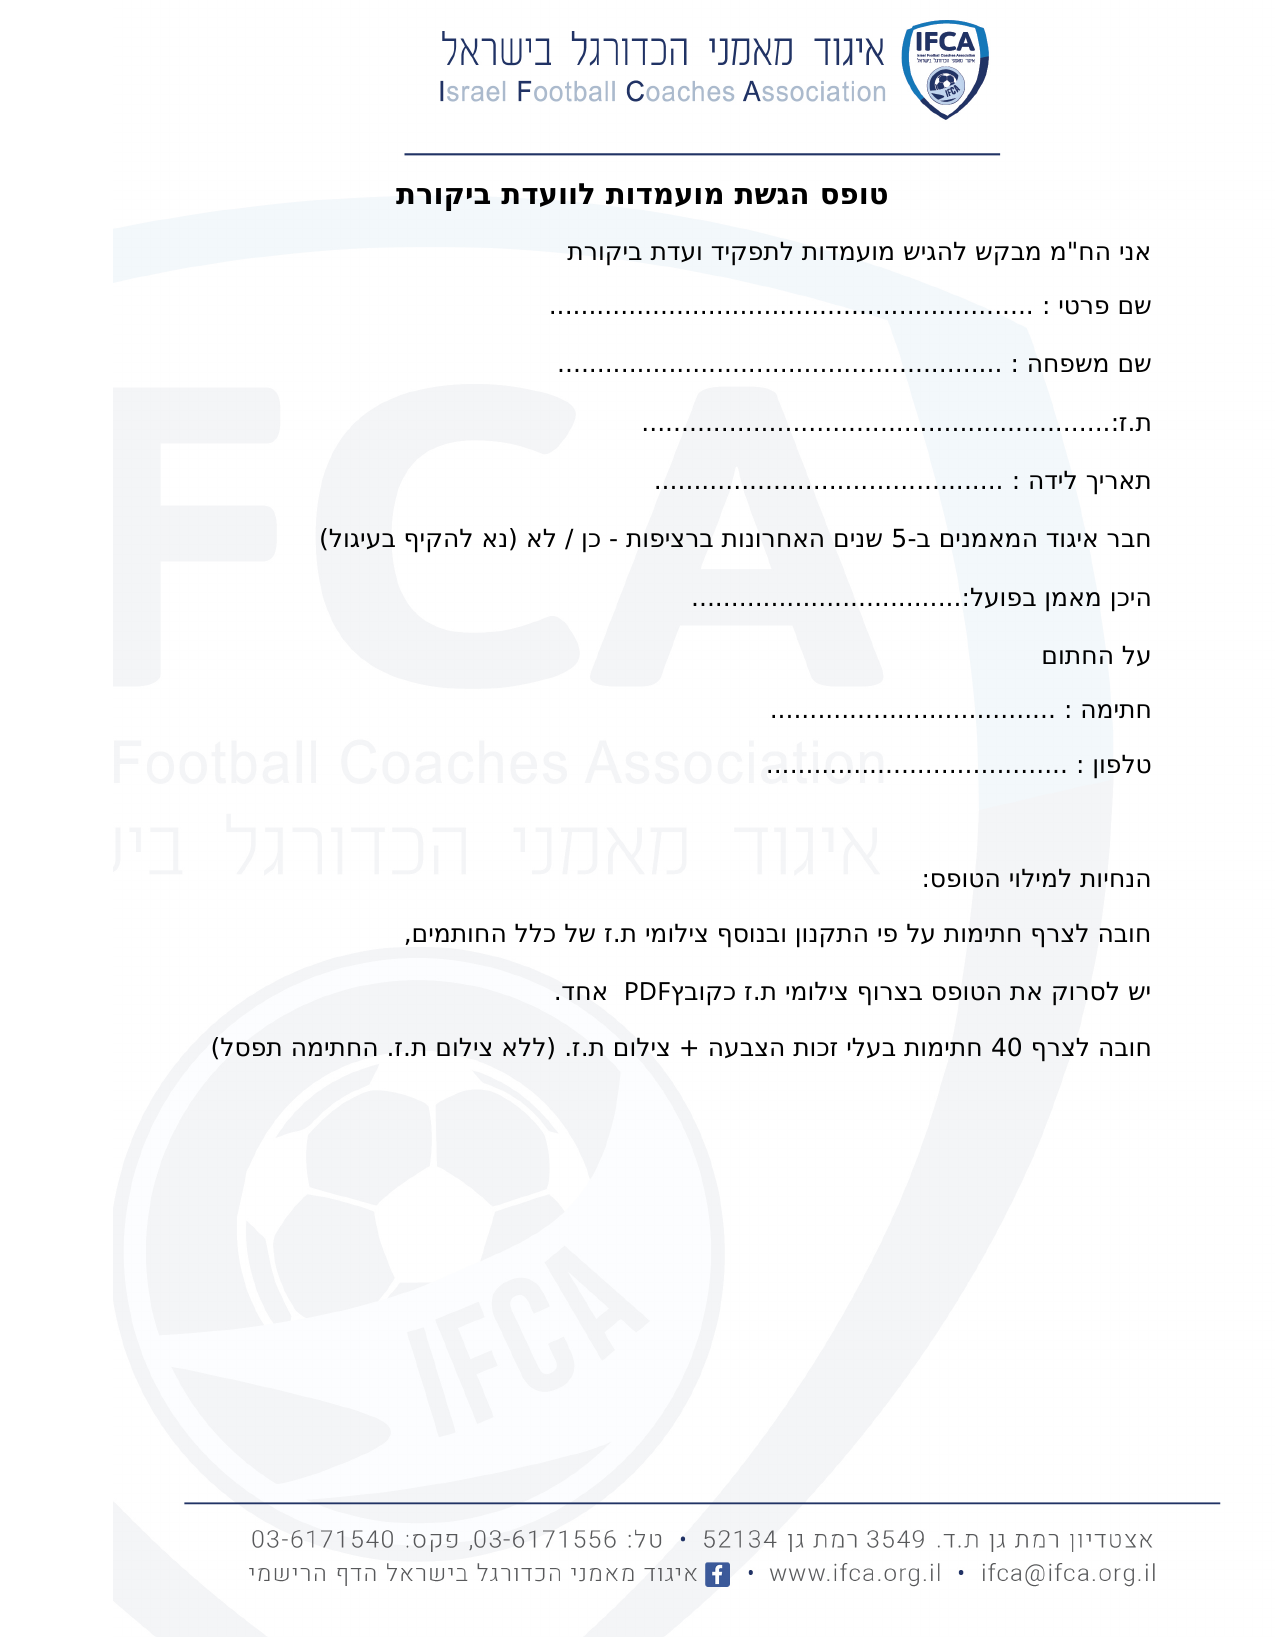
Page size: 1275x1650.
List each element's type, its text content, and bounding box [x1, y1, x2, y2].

text חתימה : .................................... [133, 696, 1152, 725]
text שם פרטי : ............................................................. [133, 291, 1152, 321]
text חבר איגוד המאמנים ב-5 שנים האחרונות ברציפות - כן / לא (נא להקיף בעיגול) [133, 525, 1152, 554]
text חובה לצרף 40 חתימות בעלי זכות הצבעה + צילום ת.ז. (ללא צילום ת.ז. החתימה תפסל) [133, 1033, 1152, 1062]
text חובה לצרף חתימות על פי התקנון ובנוסף צילומי ת.ז של כלל החותמים, [133, 919, 1152, 948]
text ת.ז:........................................................... [133, 408, 1152, 437]
text הנחיות למילוי הטופס: [133, 864, 1152, 894]
text יש לסרוק את הטופס בצרוף צילומי ת.ז כקובץPDF אחד. [133, 973, 1152, 1007]
text טלפון : ...................................... [133, 750, 1152, 779]
text תאריך לידה : ............................................ [133, 466, 1152, 496]
text על החתום [133, 641, 1152, 671]
text אני הח"מ מבקש להגיש מועמדות לתפקיד ועדת ביקורת [133, 237, 1152, 266]
text טופס הגשת מועמדות לוועדת ביקורת [133, 177, 1152, 211]
text היכן מאמן בפועל:.................................. [133, 583, 1152, 612]
picture [113, 0, 1275, 1637]
text שם משפחה : ........................................................ [133, 350, 1152, 379]
